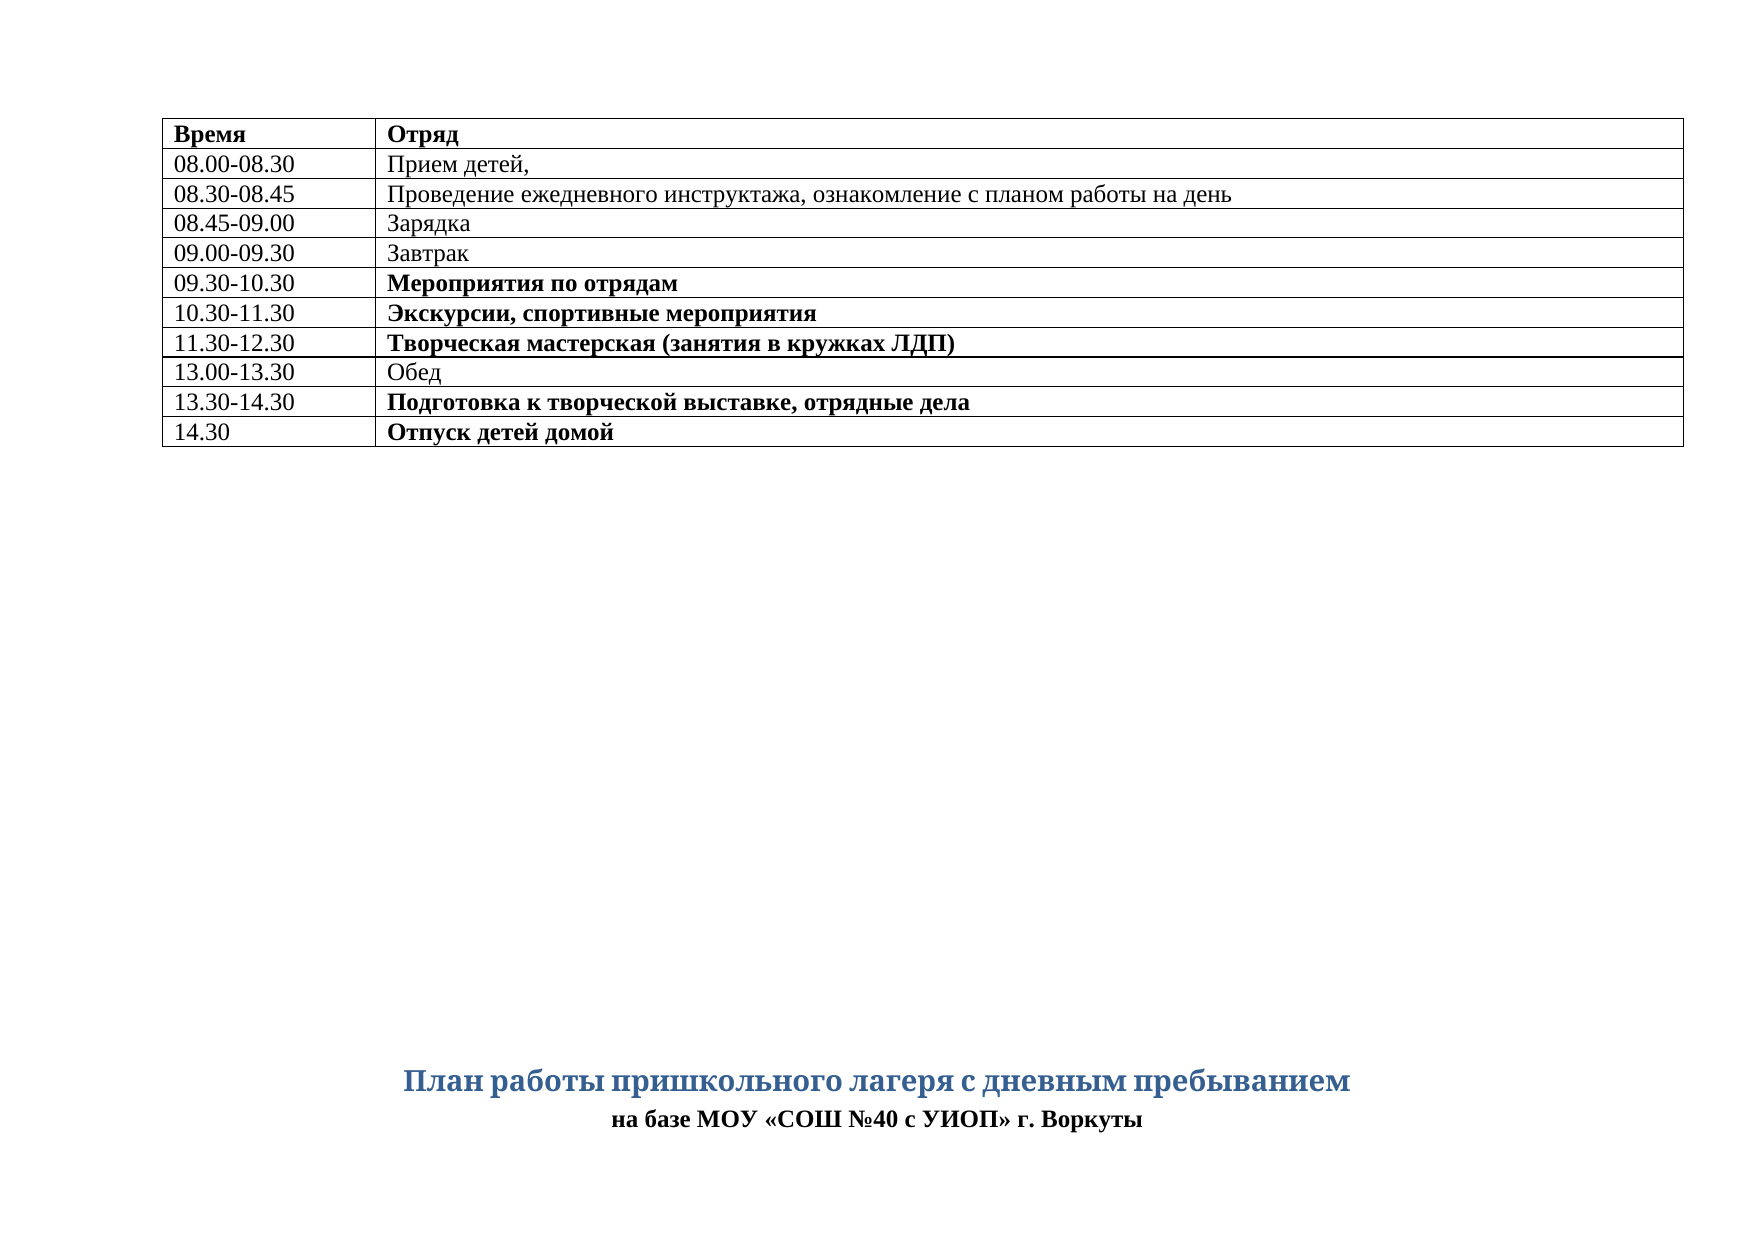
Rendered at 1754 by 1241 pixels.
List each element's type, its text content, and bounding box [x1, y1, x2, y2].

table_cell 13.30-14.30 [163, 387, 375, 416]
table_cell Проведение ежедневного инструктажа, ознакомление с планом работы на день [376, 179, 1683, 207]
table_cell 13.00-13.30 [163, 358, 375, 386]
table_cell Прием детей, [376, 149, 1683, 178]
text на базе МОУ «СОШ №40 с УИОП» г. Воркуты [118, 1104, 1636, 1132]
table_cell Обед [376, 358, 1683, 386]
table_cell Зарядка [376, 209, 1683, 237]
table_cell 14.30 [163, 417, 375, 446]
table_cell Завтрак [376, 238, 1683, 267]
table_cell 11.30-12.30 [163, 328, 375, 356]
subtitle План работы пришкольного лагеря с дневным пребыванием [118, 1065, 1636, 1099]
table_cell Отпуск детей домой [376, 417, 1683, 446]
table_cell Мероприятия по отрядам [376, 268, 1683, 297]
table_cell 09.30-10.30 [163, 268, 375, 297]
table_cell Подготовка к творческой выставке, отрядные дела [376, 387, 1683, 416]
table_cell 08.00-08.30 [163, 149, 375, 178]
table_cell 10.30-11.30 [163, 298, 375, 327]
table_cell Творческая мастерская (занятия в кружках ЛДП) [376, 328, 1683, 356]
table_cell 08.30-08.45 [163, 179, 375, 207]
table_header Отряд [376, 119, 1683, 148]
table_cell 09.00-09.30 [163, 238, 375, 267]
table_header Время [163, 119, 375, 148]
table_cell Экскурсии, спортивные мероприятия [376, 298, 1683, 327]
table_cell 08.45-09.00 [163, 209, 375, 237]
